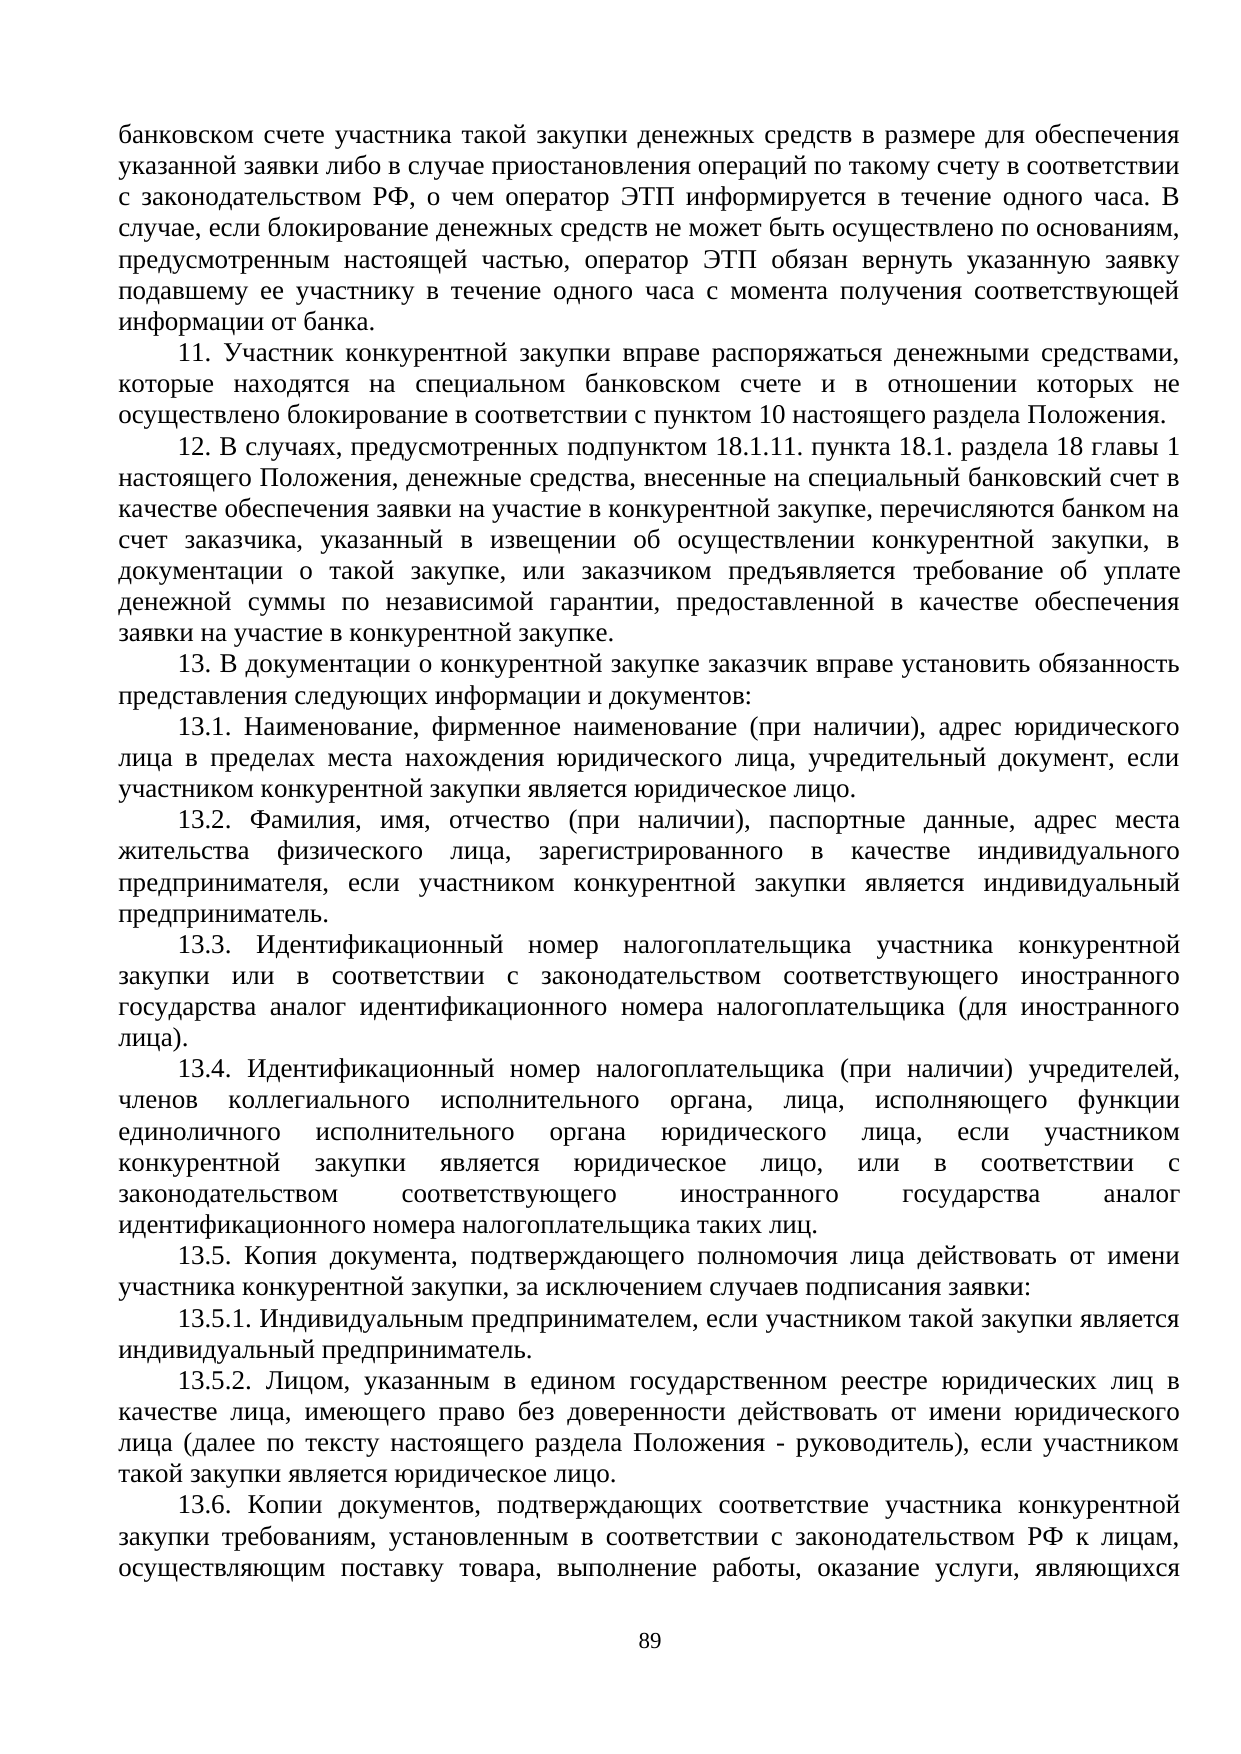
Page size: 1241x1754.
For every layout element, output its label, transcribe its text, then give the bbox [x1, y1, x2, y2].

text 13.5. Копия документа, подтверждающего полномочия лица действовать от имени участника конкурентной закупки, за исключением случаев подписания заявки: [118, 1239, 1181, 1302]
text 13.3. Идентификационный номер налогоплательщика участника конкурентной закупки или в соответствии с законодательством соответствующего иностранного государства аналог идентификационного номера налогоплательщика (для иностранного лица). [118, 928, 1181, 1052]
text 11. Участник конкурентной закупки вправе распоряжаться денежными средствами, которые находятся на специальном банковском счете и в отношении которых не осуществлено блокирование в соответствии с пунктом 10 настоящего раздела Положения. [118, 336, 1181, 429]
text 12. В случаях, предусмотренных подпунктом 18.1.11. пункта 18.1. раздела 18 главы 1 настоящего Положения, денежные средства, внесенные на специальный банковский счет в качестве обеспечения заявки на участие в конкурентной закупке, перечисляются банком на счет заказчика, указанный в извещении об осуществлении конкурентной закупки, в документации о такой закупке, или заказчиком предъявляется требование об уплате денежной суммы по независимой гарантии, предоставленной в качестве обеспечения заявки на участие в конкурентной закупке. [118, 429, 1181, 648]
text 13. В документации о конкурентной закупке заказчик вправе установить обязанность представления следующих информации и документов: [118, 648, 1181, 710]
text 13.5.1. Индивидуальным предпринимателем, если участником такой закупки является индивидуальный предприниматель. [118, 1302, 1181, 1364]
text 13.2. Фамилия, имя, отчество (при наличии), паспортные данные, адрес места жительства физического лица, зарегистрированного в качестве индивидуального предпринимателя, если участником конкурентной закупки является индивидуальный предприниматель. [118, 803, 1181, 928]
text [118, 118, 1181, 336]
text 13.5.2. Лицом, указанным в едином государственном реестре юридических лиц в качестве лица, имеющего право без доверенности действовать от имени юридического лица (далее по тексту настоящего раздела Положения - руководитель), если участником такой закупки является юридическое лицо. [118, 1364, 1181, 1488]
text 13.1. Наименование, фирменное наименование (при наличии), адрес юридического лица в пределах места нахождения юридического лица, учредительный документ, если участником конкурентной закупки является юридическое лицо. [118, 710, 1181, 803]
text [118, 1488, 1181, 1582]
text 13.4. Идентификационный номер налогоплательщика (при наличии) учредителей, членов коллегиального исполнительного органа, лица, исполняющего функции единоличного исполнительного органа юридического лица, если участником конкурентной закупки является юридическое лицо, или в соответствии с законодательством соответствующего иностранного государства аналог идентификационного номера налогоплательщика таких лиц. [118, 1052, 1181, 1239]
